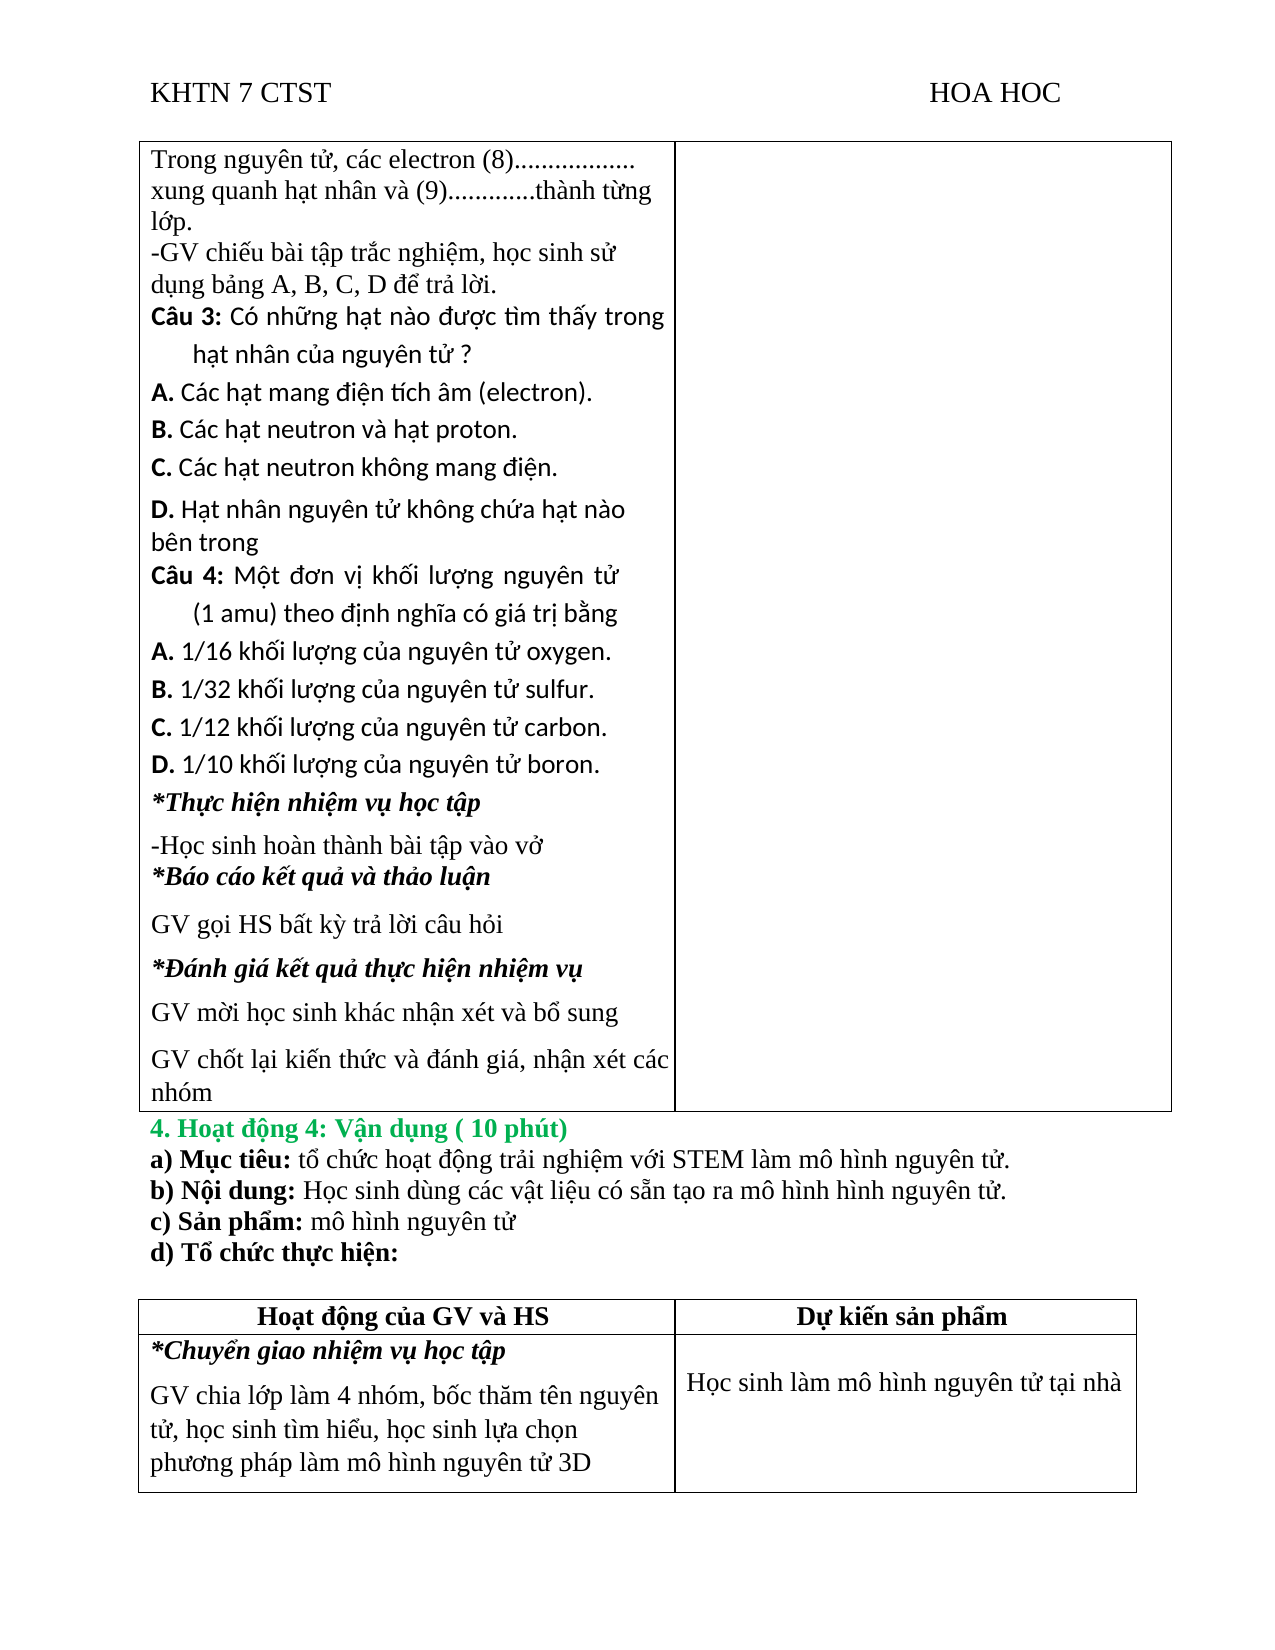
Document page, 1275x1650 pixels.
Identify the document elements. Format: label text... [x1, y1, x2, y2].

text c) Sản phẩm: mô hình nguyên tử [150, 1205, 1125, 1236]
table_header Hoạt động của GV và HS [139, 1300, 674, 1333]
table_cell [139, 1335, 674, 1492]
text a) Mục tiêu: tổ chức hoạt động trải nghiệm với STEM làm mô hình nguyên tử. [150, 1143, 1125, 1174]
table_header Dự kiến sản phẩm [676, 1300, 1136, 1333]
text 4. Hoạt động 4: Vận dụng ( 10 phút) [150, 1112, 1125, 1143]
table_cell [676, 142, 1171, 1111]
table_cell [140, 142, 674, 1111]
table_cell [676, 1335, 1136, 1492]
text d) Tổ chức thực hiện: [150, 1236, 1125, 1267]
text b) Nội dung: Học sinh dùng các vật liệu có sẵn tạo ra mô hình hình nguyên tử. [150, 1174, 1125, 1205]
